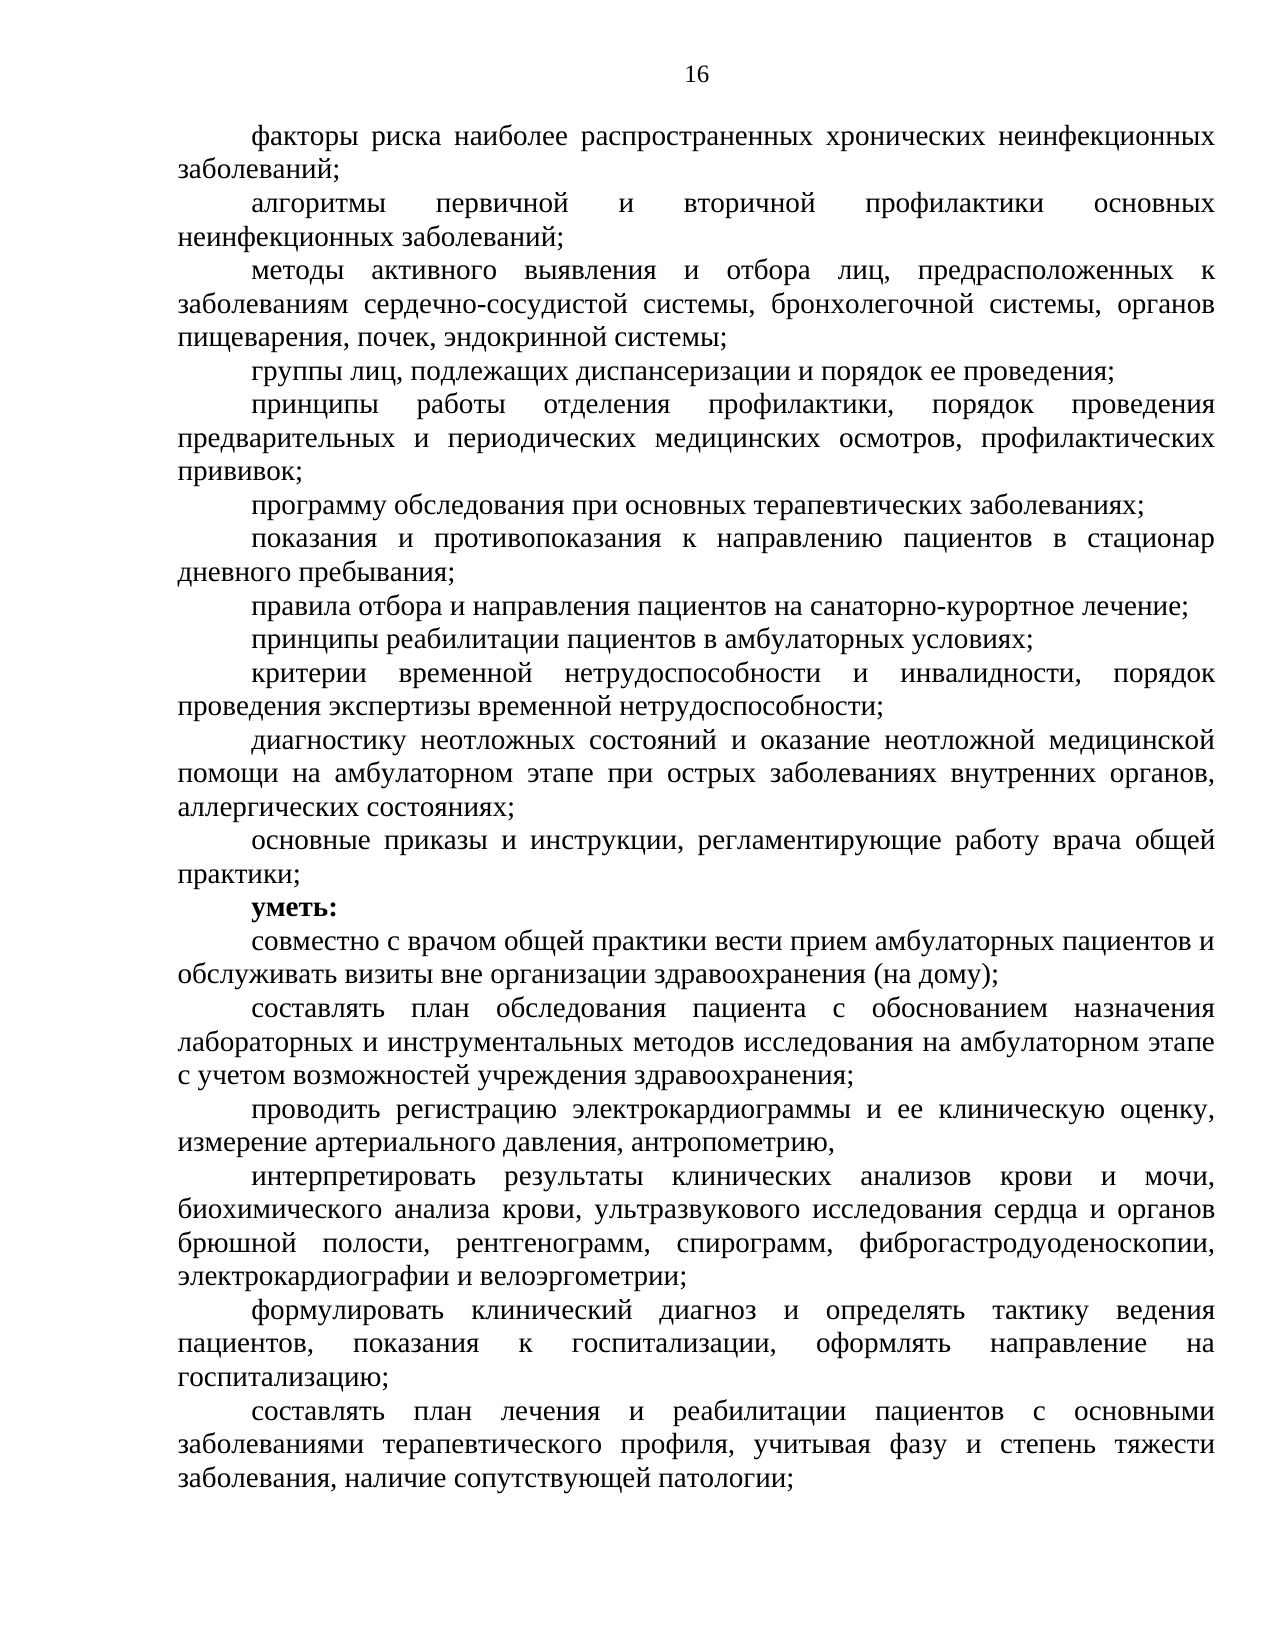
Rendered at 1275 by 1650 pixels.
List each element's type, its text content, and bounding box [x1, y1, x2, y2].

text показания и противопоказания к направлению пациентов в стационар дневного пребывания; [177, 521, 1216, 588]
text совместно с врачом общей практики вести прием амбулаторных пациентов и обслуживать визиты вне организации здравоохранения (на дому); [177, 923, 1216, 990]
text составлять план обследования пациента с обоснованием назначения лабораторных и инструментальных методов исследования на амбулаторном этапе с учетом возможностей учреждения здравоохранения; [177, 990, 1216, 1091]
text группы лиц, подлежащих диспансеризации и порядок ее проведения; [177, 353, 1216, 386]
text алгоритмы первичной и вторичной профилактики основных неинфекционных заболеваний; [177, 185, 1216, 252]
text принципы реабилитации пациентов в амбулаторных условиях; [177, 621, 1216, 655]
text диагностику неотложных состояний и оказание неотложной медицинской помощи на амбулаторном этапе при острых заболеваниях внутренних органов, аллергических состояниях; [177, 722, 1216, 822]
text принципы работы отделения профилактики, порядок проведения предварительных и периодических медицинских осмотров, профилактических прививок; [177, 386, 1216, 487]
text программу обследования при основных терапевтических заболеваниях; [177, 487, 1216, 521]
text формулировать клинический диагноз и определять тактику ведения пациентов, показания к госпитализации, оформлять направление на госпитализацию; [177, 1292, 1216, 1393]
text составлять план лечения и реабилитации пациентов с основными заболеваниями терапевтического профиля, учитывая фазу и степень тяжести заболевания, наличие сопутствующей патологии; [177, 1393, 1216, 1493]
text уметь: [177, 889, 1216, 923]
text интерпретировать результаты клинических анализов крови и мочи, биохимического анализа крови, ультразвукового исследования сердца и органов брюшной полости, рентгенограмм, спирограмм, фиброгастродуоденоскопии, электрокардиографии и велоэргометрии; [177, 1158, 1216, 1292]
text проводить регистрацию электрокардиограммы и ее клиническую оценку, измерение артериального давления, антропометрию, [177, 1091, 1216, 1158]
text факторы риска наиболее распространенных хронических неинфекционных заболеваний; [177, 118, 1216, 185]
text основные приказы и инструкции, регламентирующие работу врача общей практики; [177, 822, 1216, 889]
text правила отбора и направления пациентов на санаторно-курортное лечение; [177, 588, 1216, 621]
text методы активного выявления и отбора лиц, предрасположенных к заболеваниям сердечно-сосудистой системы, бронхолегочной системы, органов пищеварения, почек, эндокринной системы; [177, 252, 1216, 353]
text критерии временной нетрудоспособности и инвалидности, порядок проведения экспертизы временной нетрудоспособности; [177, 655, 1216, 722]
